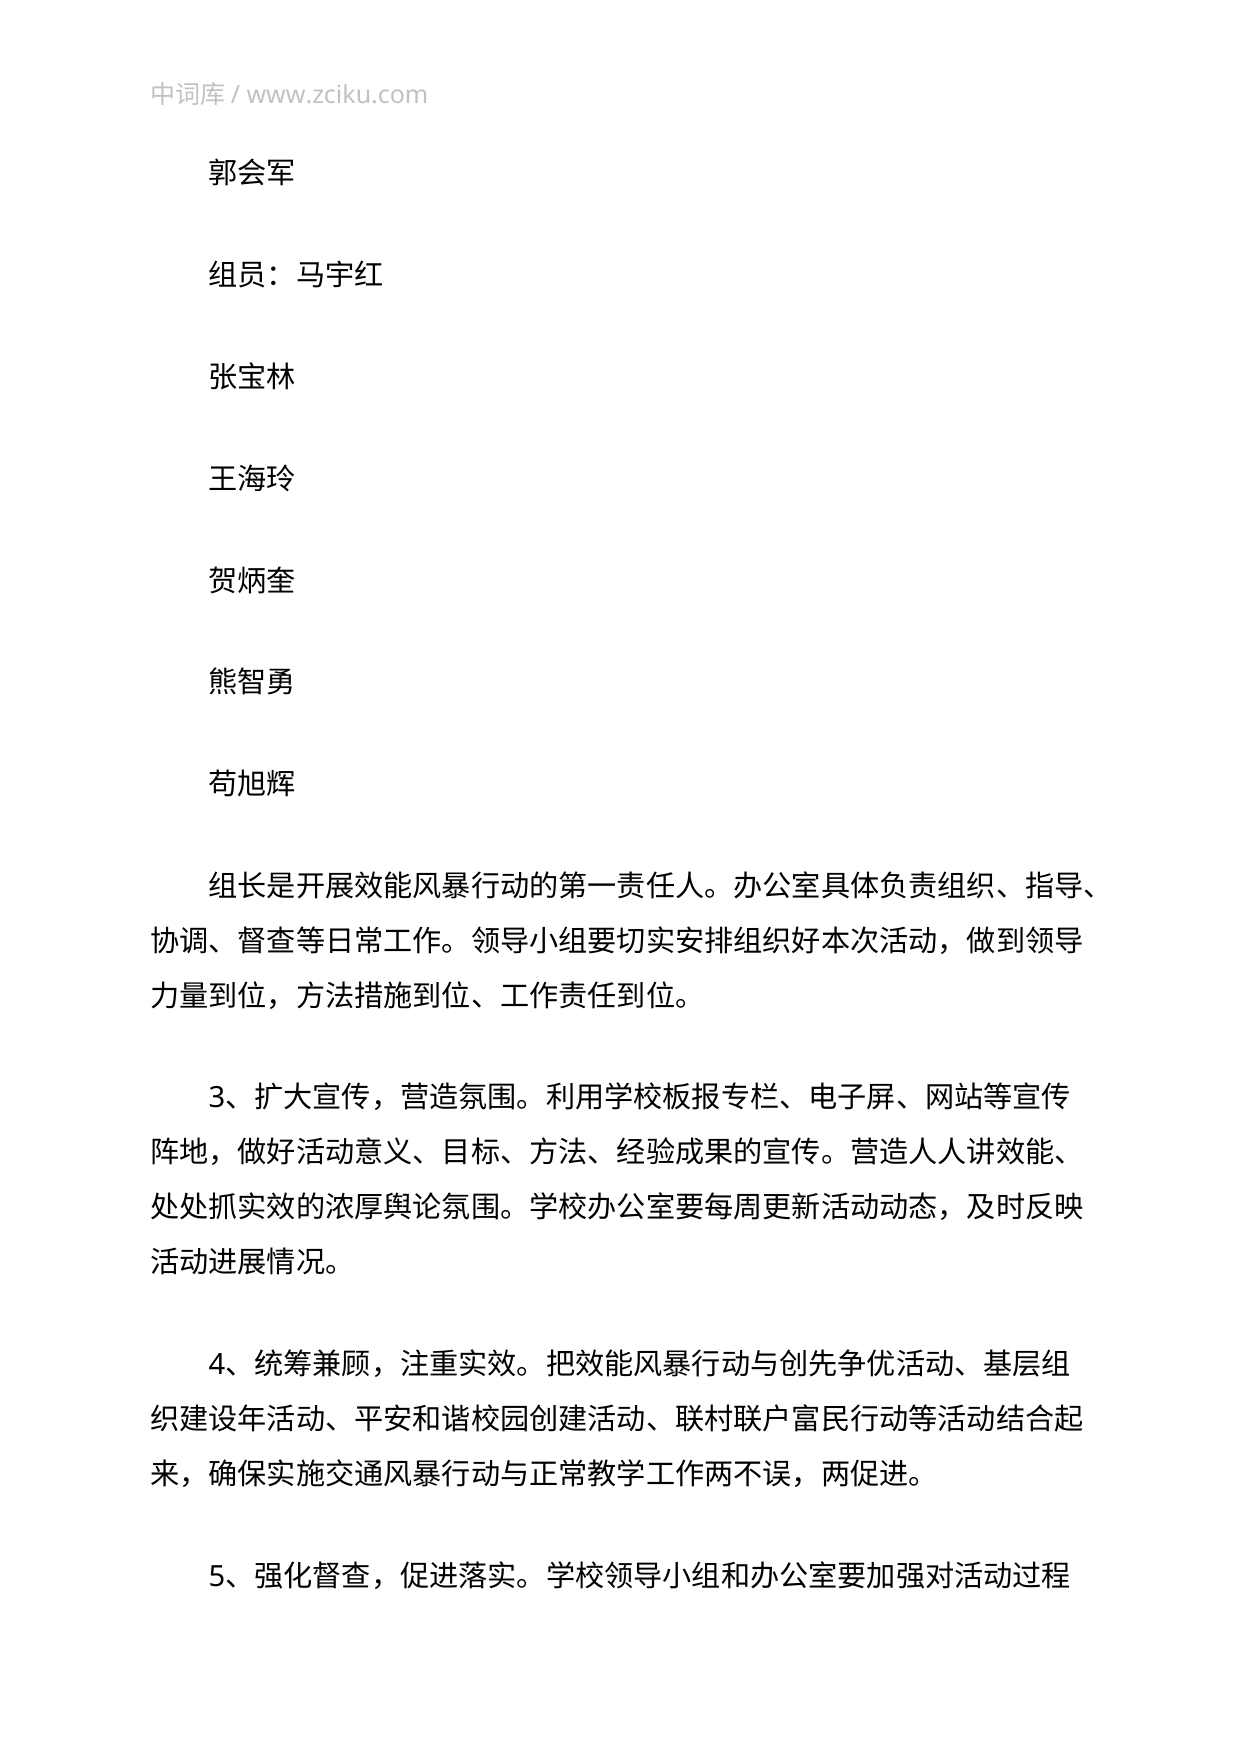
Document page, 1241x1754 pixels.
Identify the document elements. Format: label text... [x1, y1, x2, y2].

text 郭会军 [150, 150, 1090, 192]
text 贺炳奎 [150, 557, 1090, 599]
text 苟旭辉 [150, 761, 1090, 803]
text 3、扩大宣传，营造氛围。利用学校板报专栏、电子屏、网站等宣传阵地，做好活动意义、目标、方法、经验成果的宣传。营造人人讲效能、处处抓实效的浓厚舆论氛围。学校办公室要每周更新活动动态，及时反映活动进展情况。 [150, 1074, 1090, 1281]
text 组长是开展效能风暴行动的第一责任人。办公室具体负责组织、指导、协调、督查等日常工作。领导小组要切实安排组织好本次活动，做到领导力量到位，方法措施到位、工作责任到位。 [150, 862, 1090, 1014]
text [150, 1552, 1090, 1594]
text 4、统筹兼顾，注重实效。把效能风暴行动与创先争优活动、基层组织建设年活动、平安和谐校园创建活动、联村联户富民行动等活动结合起来，确保实施交通风暴行动与正常教学工作两不误，两促进。 [150, 1341, 1090, 1493]
text 组员：马宇红 [150, 252, 1090, 294]
text 王海玲 [150, 455, 1090, 498]
text 熊智勇 [150, 659, 1090, 701]
text 张宝林 [150, 353, 1090, 396]
